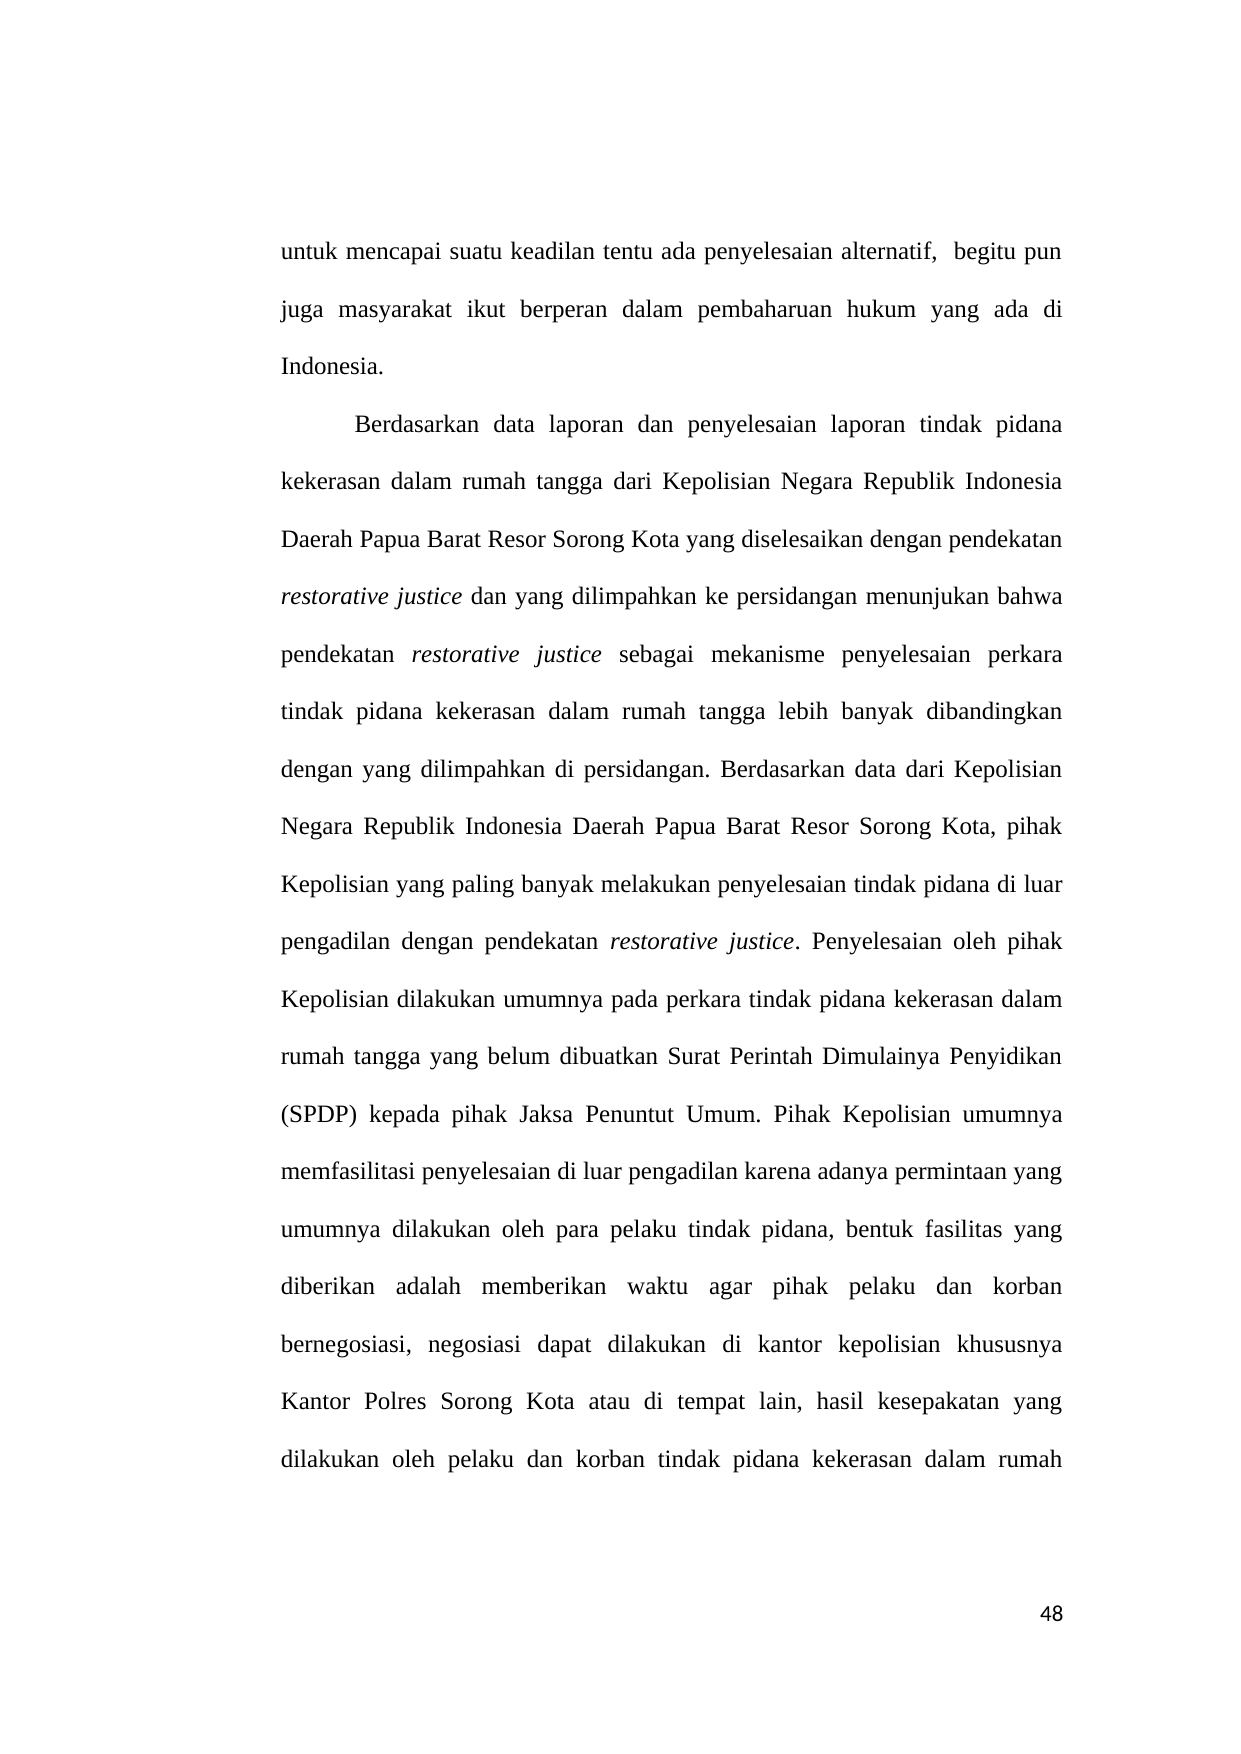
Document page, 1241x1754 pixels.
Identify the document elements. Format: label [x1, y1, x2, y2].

text [281, 409, 1063, 1472]
text [281, 236, 1063, 380]
